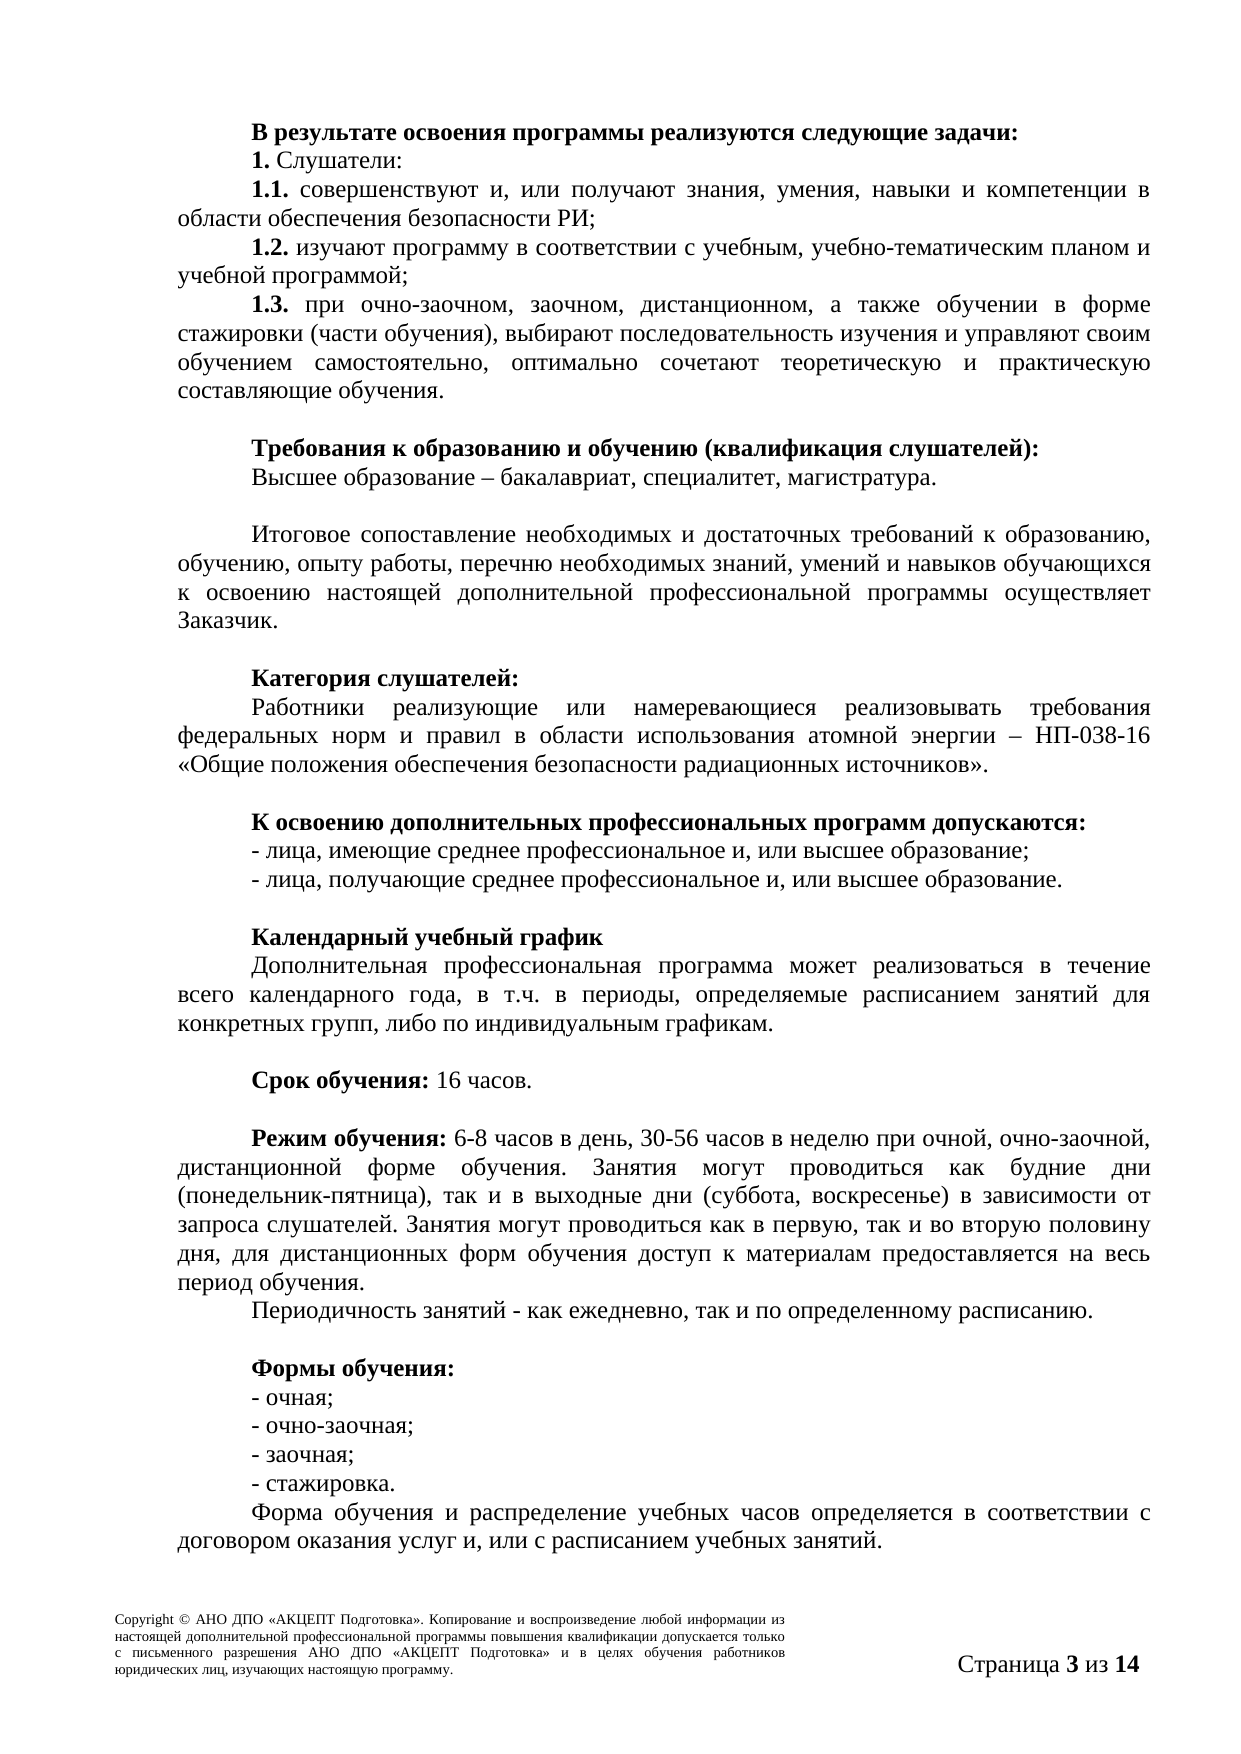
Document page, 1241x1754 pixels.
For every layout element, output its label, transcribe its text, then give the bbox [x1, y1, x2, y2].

text Итоговое сопоставление необходимых и достаточных требований к образованию, обучению, опыту работы, перечню необходимых знаний, умений и навыков обучающихся к освоению настоящей дополнительной профессиональной программы осуществляет Заказчик. [177, 519, 1152, 634]
text Форма обучения и распределение учебных часов определяется в соответствии с договором оказания услуг и, или с расписанием учебных занятий. [177, 1497, 1152, 1554]
text Категория слушателей: [177, 663, 1152, 692]
text - очная; [177, 1382, 1152, 1410]
text В результате освоения программы реализуются следующие задачи: [177, 117, 1152, 145]
text Календарный учебный график [177, 922, 1152, 950]
text - заочная; [177, 1439, 1152, 1468]
text 1.2. изучают программу в соответствии с учебным, учебно-тематическим планом и учебной программой; [177, 232, 1152, 289]
text Формы обучения: [177, 1353, 1152, 1382]
text Периодичность занятий - как ежедневно, так и по определенному расписанию. [177, 1295, 1152, 1324]
text - лица, имеющие среднее профессиональное и, или высшее образование; [177, 835, 1152, 864]
text К освоению дополнительных профессиональных программ допускаются: [177, 807, 1152, 835]
text 1.1. совершенствуют и, или получают знания, умения, навыки и компетенции в области обеспечения безопасности РИ; [177, 174, 1152, 232]
text Работники реализующие или намеревающиеся реализовывать требования федеральных норм и правил в области использования атомной энергии – НП-038-16 «Общие положения обеспечения безопасности радиационных источников». [177, 692, 1152, 778]
text 1.3. при очно-заочном, заочном, дистанционном, а также обучении в форме стажировки (части обучения), выбирают последовательность изучения и управляют своим обучением самостоятельно, оптимально сочетают теоретическую и практическую составляющие обучения. [177, 289, 1152, 404]
text - лица, получающие среднее профессиональное и, или высшее образование. [177, 864, 1152, 893]
text Режим обучения: 6-8 часов в день, 30-56 часов в неделю при очной, очно-заочной, дистанционной форме обучения. Занятия могут проводиться как будние дни (понедельник-пятница), так и в выходные дни (суббота, воскресенье) в зависимости от запроса слушателей. Занятия могут проводиться как в первую, так и во вторую половину дня, для дистанционных форм обучения доступ к материалам предоставляется на весь период обучения. [177, 1123, 1152, 1295]
text 1. Слушатели: [177, 145, 1152, 174]
text Срок обучения: 16 часов. [177, 1065, 1152, 1094]
text - очно-заочная; [177, 1410, 1152, 1439]
text Дополнительная профессиональная программа может реализоваться в течение всего календарного года, в т.ч. в периоды, определяемые расписанием занятий для конкретных групп, либо по индивидуальным графикам. [177, 950, 1152, 1037]
text Требования к образованию и обучению (квалификация слушателей): [177, 433, 1152, 462]
text Высшее образование – бакалавриат, специалитет, магистратура. [177, 462, 1152, 490]
text - стажировка. [177, 1468, 1152, 1497]
